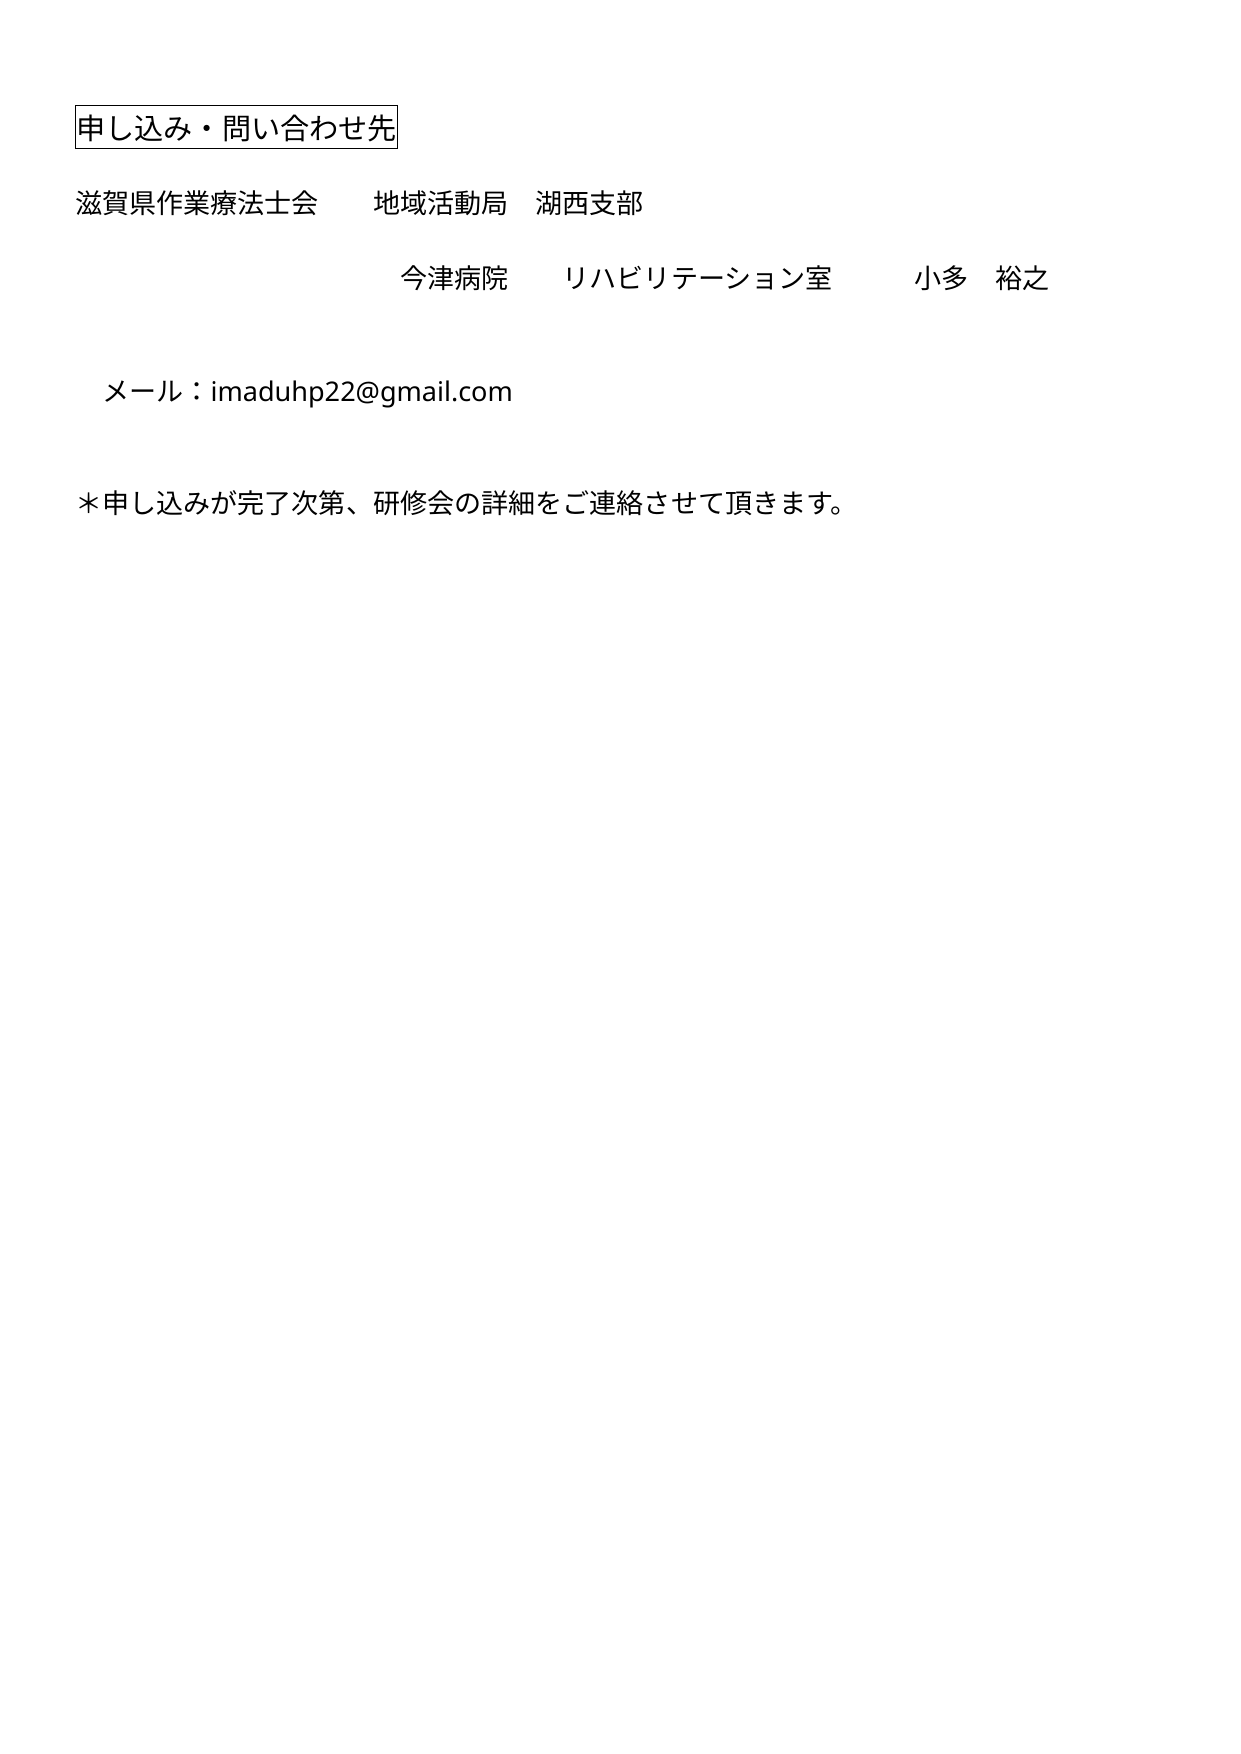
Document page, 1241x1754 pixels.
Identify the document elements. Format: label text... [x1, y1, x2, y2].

text 今津病院 リハビリテーション室 小多 裕之 [75, 239, 1165, 314]
text 滋賀県作業療法士会 地域活動局 湖西支部 [75, 164, 1165, 239]
text 申し込み・問い合わせ先 [75, 89, 1165, 164]
text ＊申し込みが完了次第、研修会の詳細をご連絡させて頂きます。 [75, 464, 1165, 539]
text メール：imaduhp22@gmail.com [75, 352, 1165, 427]
